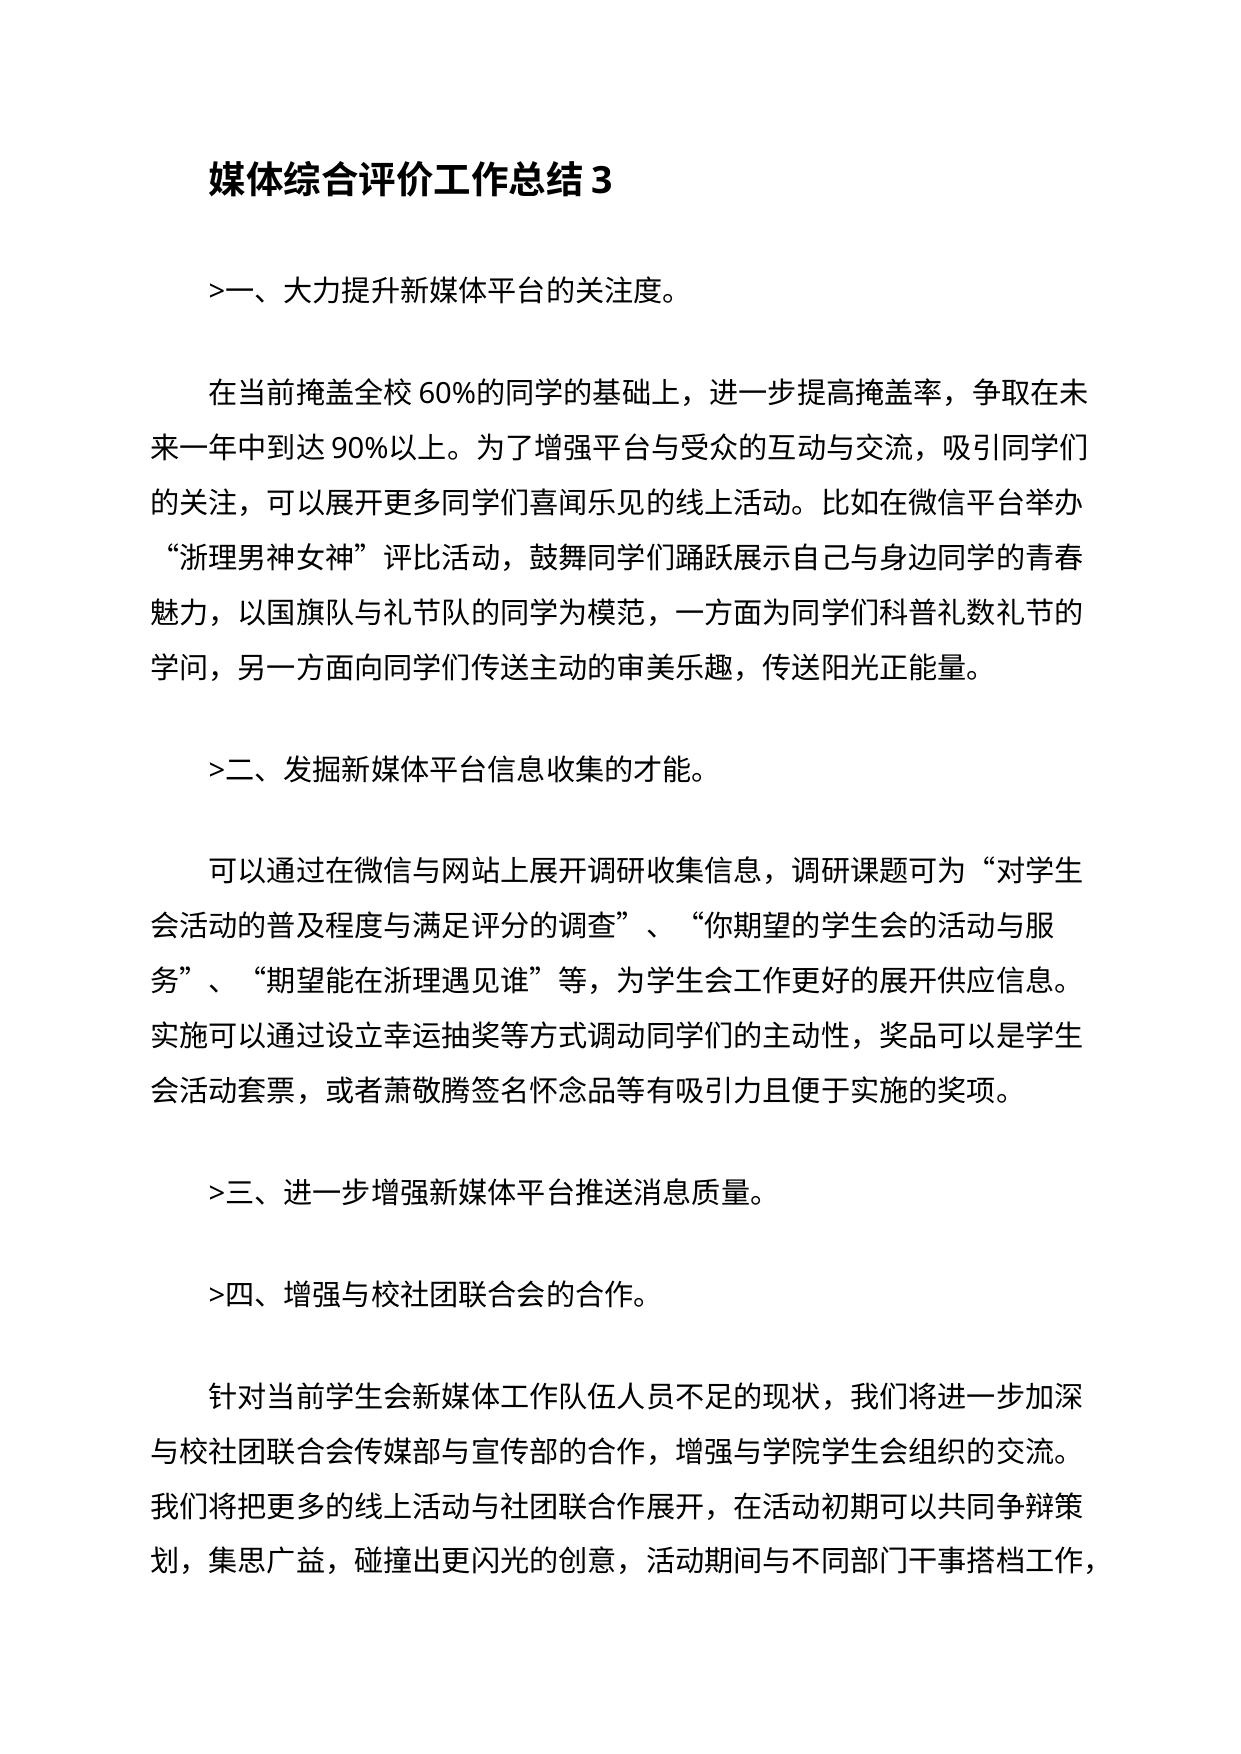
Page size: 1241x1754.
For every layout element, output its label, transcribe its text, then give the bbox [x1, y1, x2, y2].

text >二、发掘新媒体平台信息收集的才能。 [150, 746, 1090, 788]
text >四、增强与校社团联合会的合作。 [150, 1271, 1090, 1314]
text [150, 1373, 1090, 1580]
text >三、进一步增强新媒体平台推送消息质量。 [150, 1169, 1090, 1212]
text >一、大力提升新媒体平台的关注度。 [150, 268, 1090, 310]
text 在当前掩盖全校60%的同学的基础上，进一步提高掩盖率，争取在未来一年中到达90%以上。为了增强平台与受众的互动与交流，吸引同学们的关注，可以展开更多同学们喜闻乐见的线上活动。比如在微信平台举办“浙理男神女神”评比活动，鼓舞同学们踊跃展示自己与身边同学的青春魅力，以国旗队与礼节队的同学为模范，一方面为同学们科普礼数礼节的学问，另一方面向同学们传送主动的审美乐趣，传送阳光正能量。 [150, 369, 1090, 687]
text 媒体综合评价工作总结3 [150, 150, 1090, 204]
text 可以通过在微信与网站上展开调研收集信息，调研课题可为“对学生会活动的普及程度与满足评分的调查”、“你期望的学生会的活动与服务”、“期望能在浙理遇见谁”等，为学生会工作更好的展开供应信息。实施可以通过设立幸运抽奖等方式调动同学们的主动性，奖品可以是学生会活动套票，或者萧敬腾签名怀念品等有吸引力且便于实施的奖项。 [150, 848, 1090, 1110]
